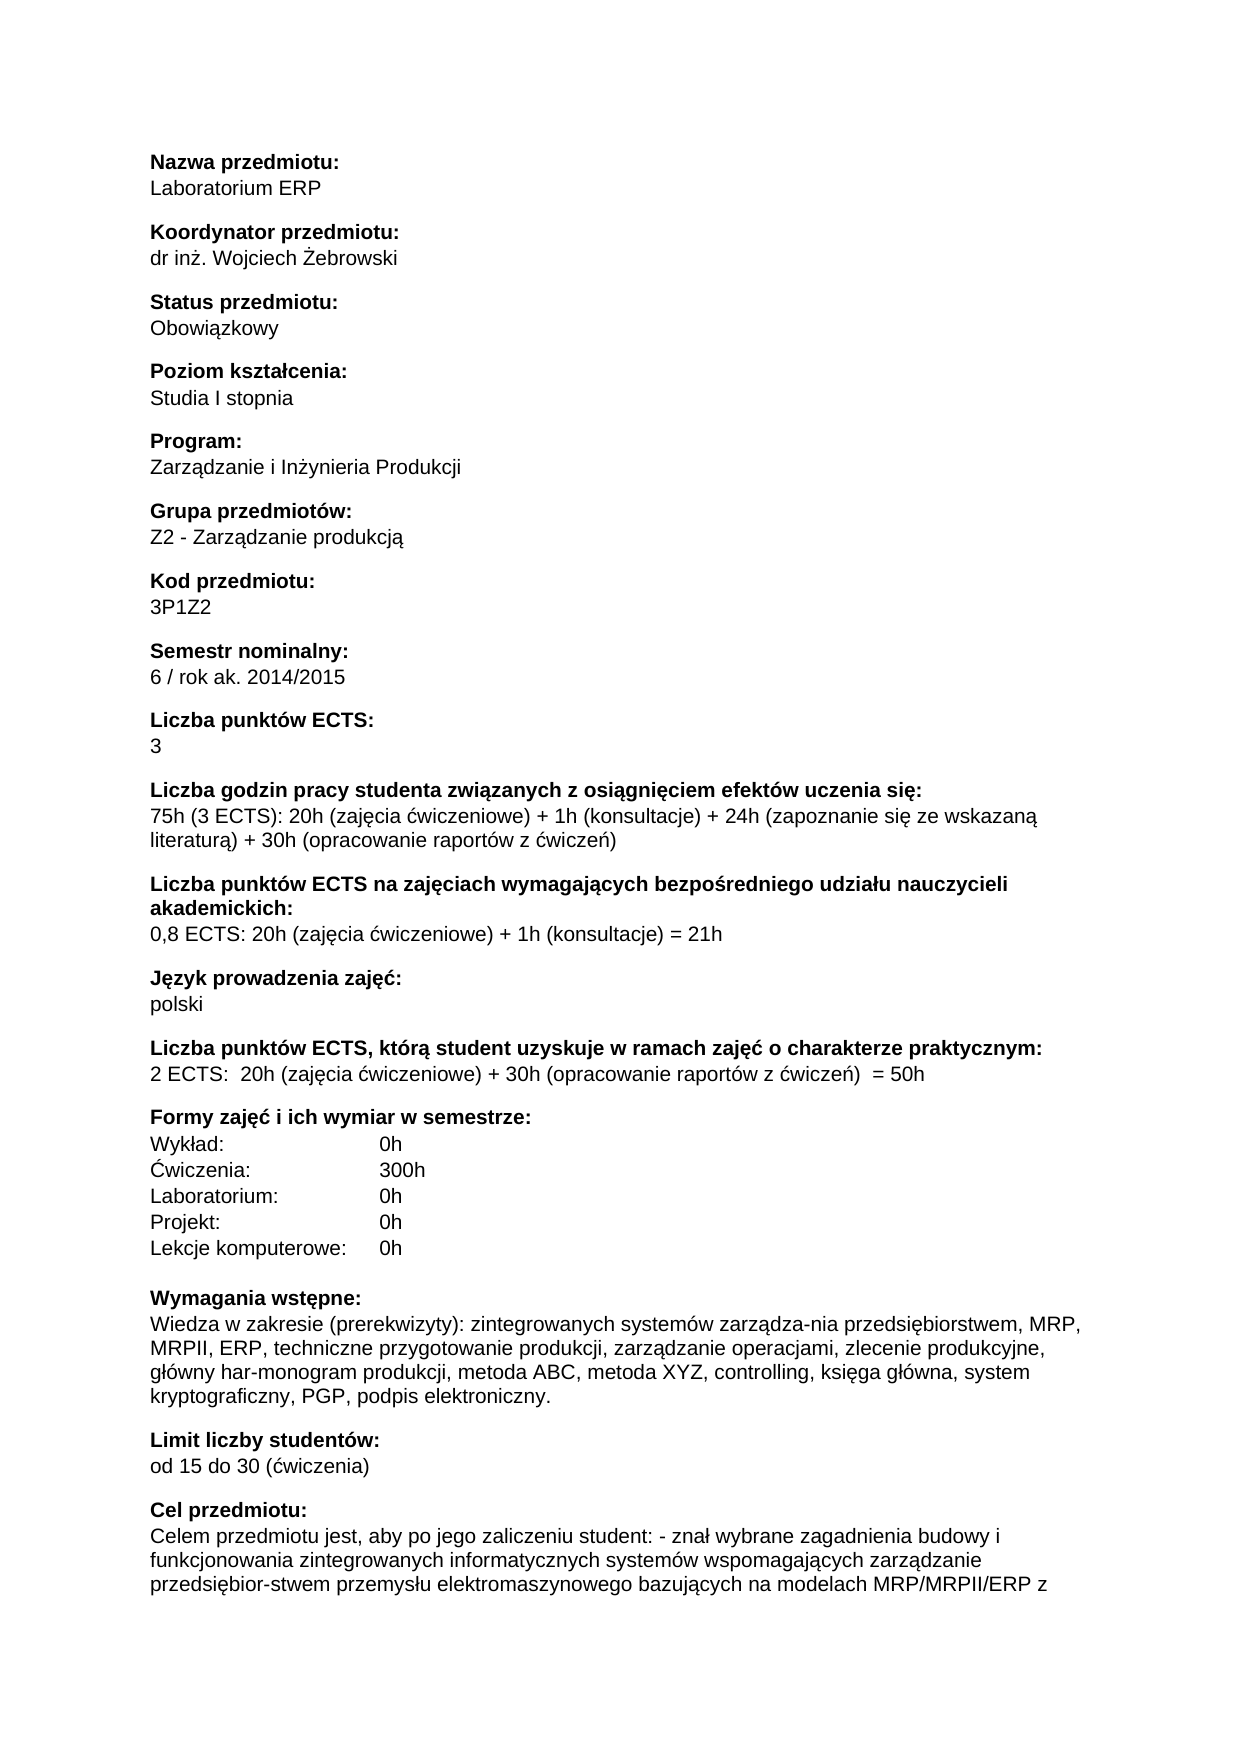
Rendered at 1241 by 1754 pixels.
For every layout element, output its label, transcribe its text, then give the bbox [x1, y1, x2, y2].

text Poziom kształcenia: [150, 359, 1090, 383]
text 3P1Z2 [150, 595, 1090, 619]
text Obowiązkowy [150, 316, 1090, 339]
table_cell 0h [369, 1234, 597, 1260]
text Kod przedmiotu: [150, 569, 1090, 593]
text od 15 do 30 (ćwiczenia) [150, 1454, 1090, 1478]
table_cell Lekcje komputerowe: [140, 1236, 367, 1260]
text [150, 1523, 1090, 1595]
table_cell 0h [369, 1208, 597, 1234]
text Zarządzanie i Inżynieria Produkcji [150, 455, 1090, 479]
text Laboratorium ERP [150, 176, 1090, 200]
text Program: [150, 429, 1090, 453]
table_header Wykład: [140, 1132, 367, 1156]
table_cell Projekt: [140, 1210, 367, 1234]
table_header 0h [369, 1132, 597, 1156]
text Język prowadzenia zajęć: [150, 966, 1090, 989]
text 2 ECTS: 20h (zajęcia ćwiczeniowe) + 30h (opracowanie raportów z ćwiczeń) = 50h [150, 1061, 1090, 1085]
text Liczba punktów ECTS, którą student uzyskuje w ramach zajęć o charakterze praktycznym: [150, 1035, 1090, 1059]
text Nazwa przedmiotu: [150, 150, 1090, 174]
text Liczba punktów ECTS na zajęciach wymagających bezpośredniego udziału nauczycieli akademickich: [150, 872, 1090, 920]
text Wymagania wstępne: [150, 1286, 1090, 1310]
text 3 [150, 734, 1090, 758]
text Limit liczby studentów: [150, 1428, 1090, 1452]
table_cell Ćwiczenia: [140, 1158, 367, 1182]
text dr inż. Wojciech Żebrowski [150, 246, 1090, 270]
text 75h (3 ECTS): 20h (zajęcia ćwiczeniowe) + 1h (konsultacje) + 24h (zapoznanie się ze wskazaną literaturą) + 30h (opracowanie raportów z ćwiczeń) [150, 804, 1090, 852]
table_cell 300h [369, 1156, 597, 1182]
text Koordynator przedmiotu: [150, 220, 1090, 244]
text Wiedza w zakresie (prerekwizyty): zintegrowanych systemów zarządza-nia przedsiębiorstwem, MRP, MRPII, ERP, techniczne przygotowanie produkcji, zarządzanie operacjami, zlecenie produkcyjne, główny har-monogram produkcji, metoda ABC, metoda XYZ, controlling, księga główna, system kryptograficzny, PGP, podpis elektroniczny. [150, 1312, 1090, 1408]
text 6 / rok ak. 2014/2015 [150, 664, 1090, 688]
table_cell 0h [369, 1182, 597, 1208]
text Status przedmiotu: [150, 289, 1090, 313]
text Studia I stopnia [150, 385, 1090, 409]
table_cell Laboratorium: [140, 1184, 367, 1208]
text Cel przedmiotu: [150, 1497, 1090, 1521]
text Formy zajęć i ich wymiar w semestrze: [150, 1105, 1090, 1129]
text Semestr nominalny: [150, 638, 1090, 662]
text Z2 - Zarządzanie produkcją [150, 525, 1090, 549]
text Liczba godzin pracy studenta związanych z osiągnięciem efektów uczenia się: [150, 778, 1090, 802]
text Liczba punktów ECTS: [150, 708, 1090, 732]
text 0,8 ECTS: 20h (zajęcia ćwiczeniowe) + 1h (konsultacje) = 21h [150, 922, 1090, 946]
text Grupa przedmiotów: [150, 499, 1090, 523]
text polski [150, 992, 1090, 1016]
